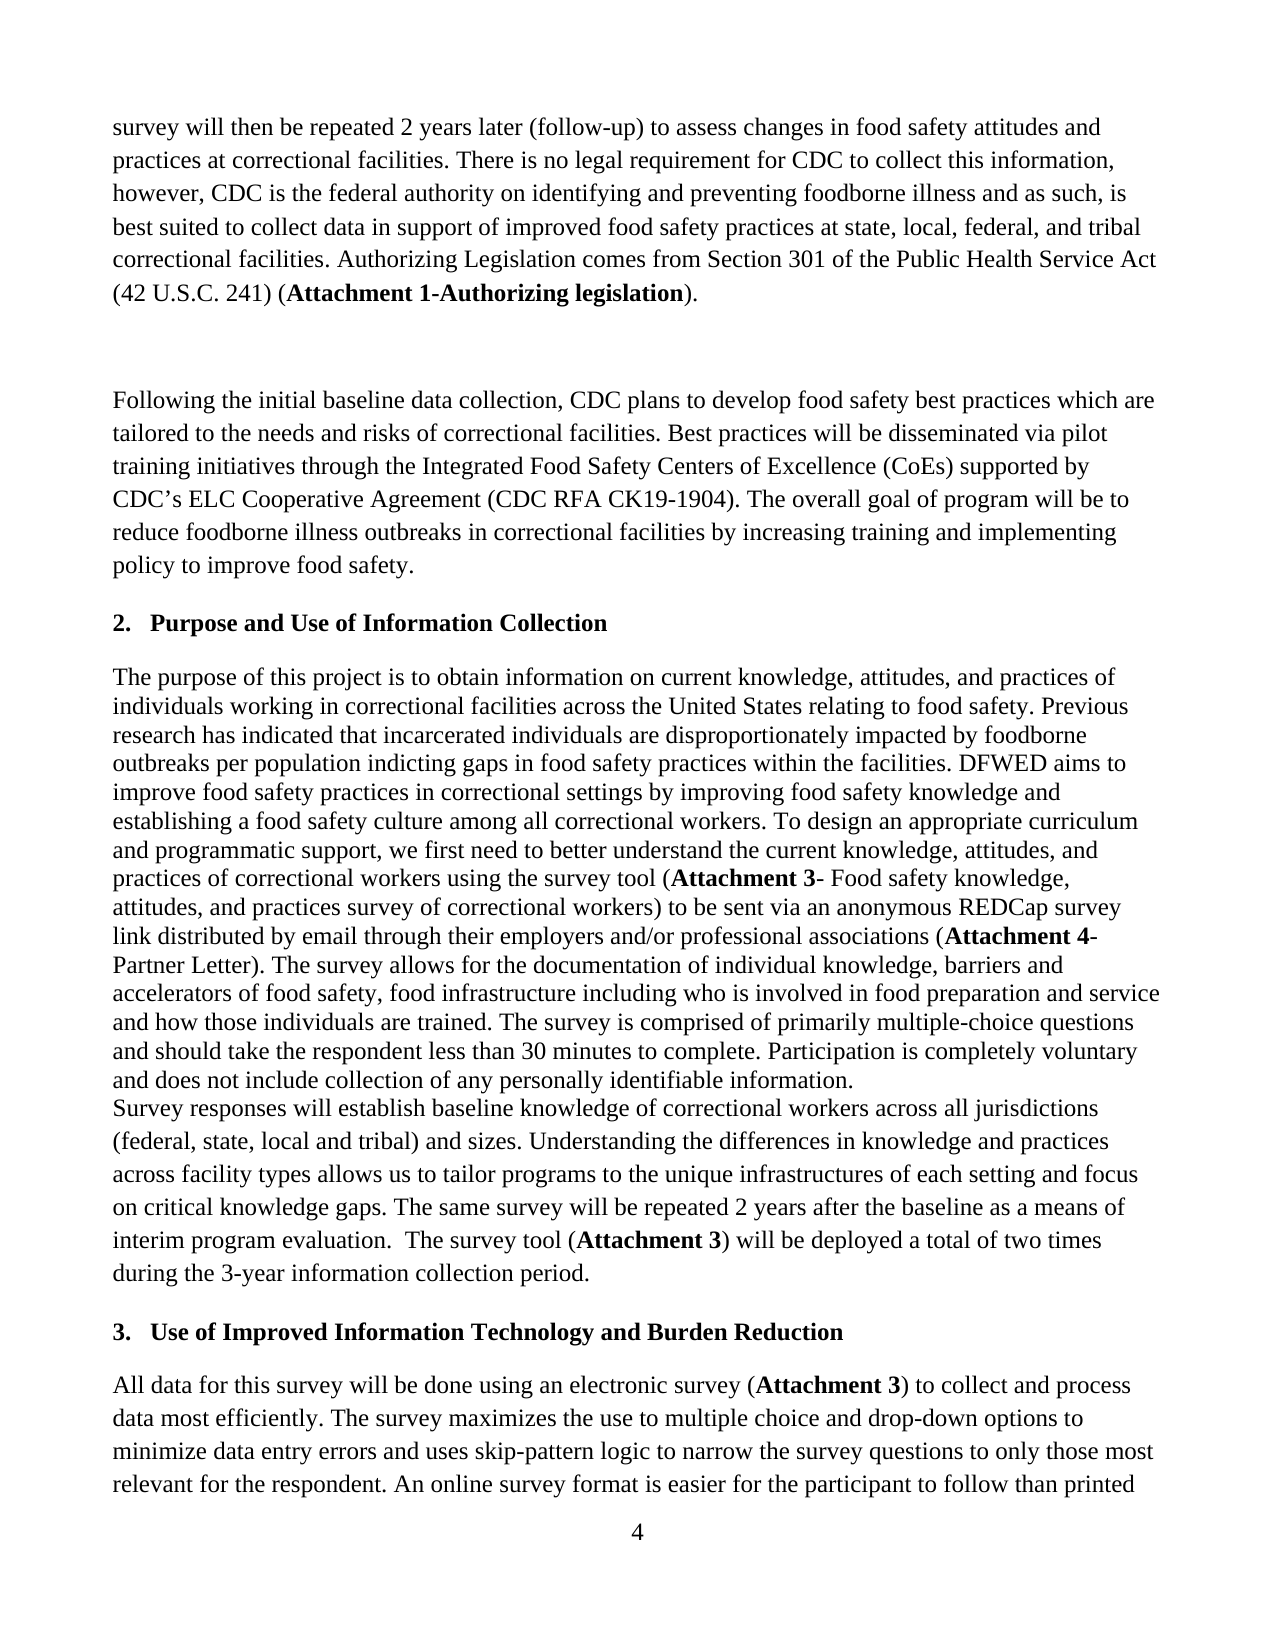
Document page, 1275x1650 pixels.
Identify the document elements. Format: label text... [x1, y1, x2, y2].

text Following the initial baseline data collection, CDC plans to develop food safety best practices which are tailored to the needs and risks of correctional facilities. Best practices will be disseminated via pilot training initiatives through the Integrated Food Safety Centers of Excellence (CoEs) supported by CDC’s ELC Cooperative Agreement (CDC RFA CK19-1904). The overall goal of program will be to reduce foodborne illness outbreaks in correctional facilities by increasing training and implementing policy to improve food safety. [112, 385, 1162, 579]
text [112, 1370, 1162, 1498]
subtitle Use of Improved Information Technology and Burden Reduction [112, 1317, 1162, 1345]
text The purpose of this project is to obtain information on current knowledge, attitudes, and practices of individuals working in correctional facilities across the United States relating to food safety. Previous research has indicated that incarcerated individuals are disproportionately impacted by foodborne outbreaks per population indicting gaps in food safety practices within the facilities. DFWED aims to improve food safety practices in correctional settings by improving food safety knowledge and establishing a food safety culture among all correctional workers. To design an appropriate curriculum and programmatic support, we first need to better understand the current knowledge, attitudes, and practices of correctional workers using the survey tool (Attachment 3- Food safety knowledge, attitudes, and practices survey of correctional workers) to be sent via an anonymous REDCap survey link distributed by email through their employers and/or professional associations (Attachment 4- Partner Letter). The survey allows for the documentation of individual knowledge, barriers and accelerators of food safety, food infrastructure including who is involved in food preparation and service and how those individuals are trained. The survey is comprised of primarily multiple-choice questions and should take the respondent less than 30 minutes to complete. Participation is completely voluntary and does not include collection of any personally identifiable information. [112, 662, 1162, 1093]
subtitle Purpose and Use of Information Collection [112, 608, 1162, 637]
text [112, 112, 1162, 306]
text Survey responses will establish baseline knowledge of correctional workers across all jurisdictions (federal, state, local and tribal) and sizes. Understanding the differences in knowledge and practices across facility types allows us to tailor programs to the unique infrastructures of each setting and focus on critical knowledge gaps. The same survey will be repeated 2 years after the baseline as a means of interim program evaluation. The survey tool (Attachment 3) will be deployed a total of two times during the 3-year information collection period. [112, 1093, 1162, 1287]
